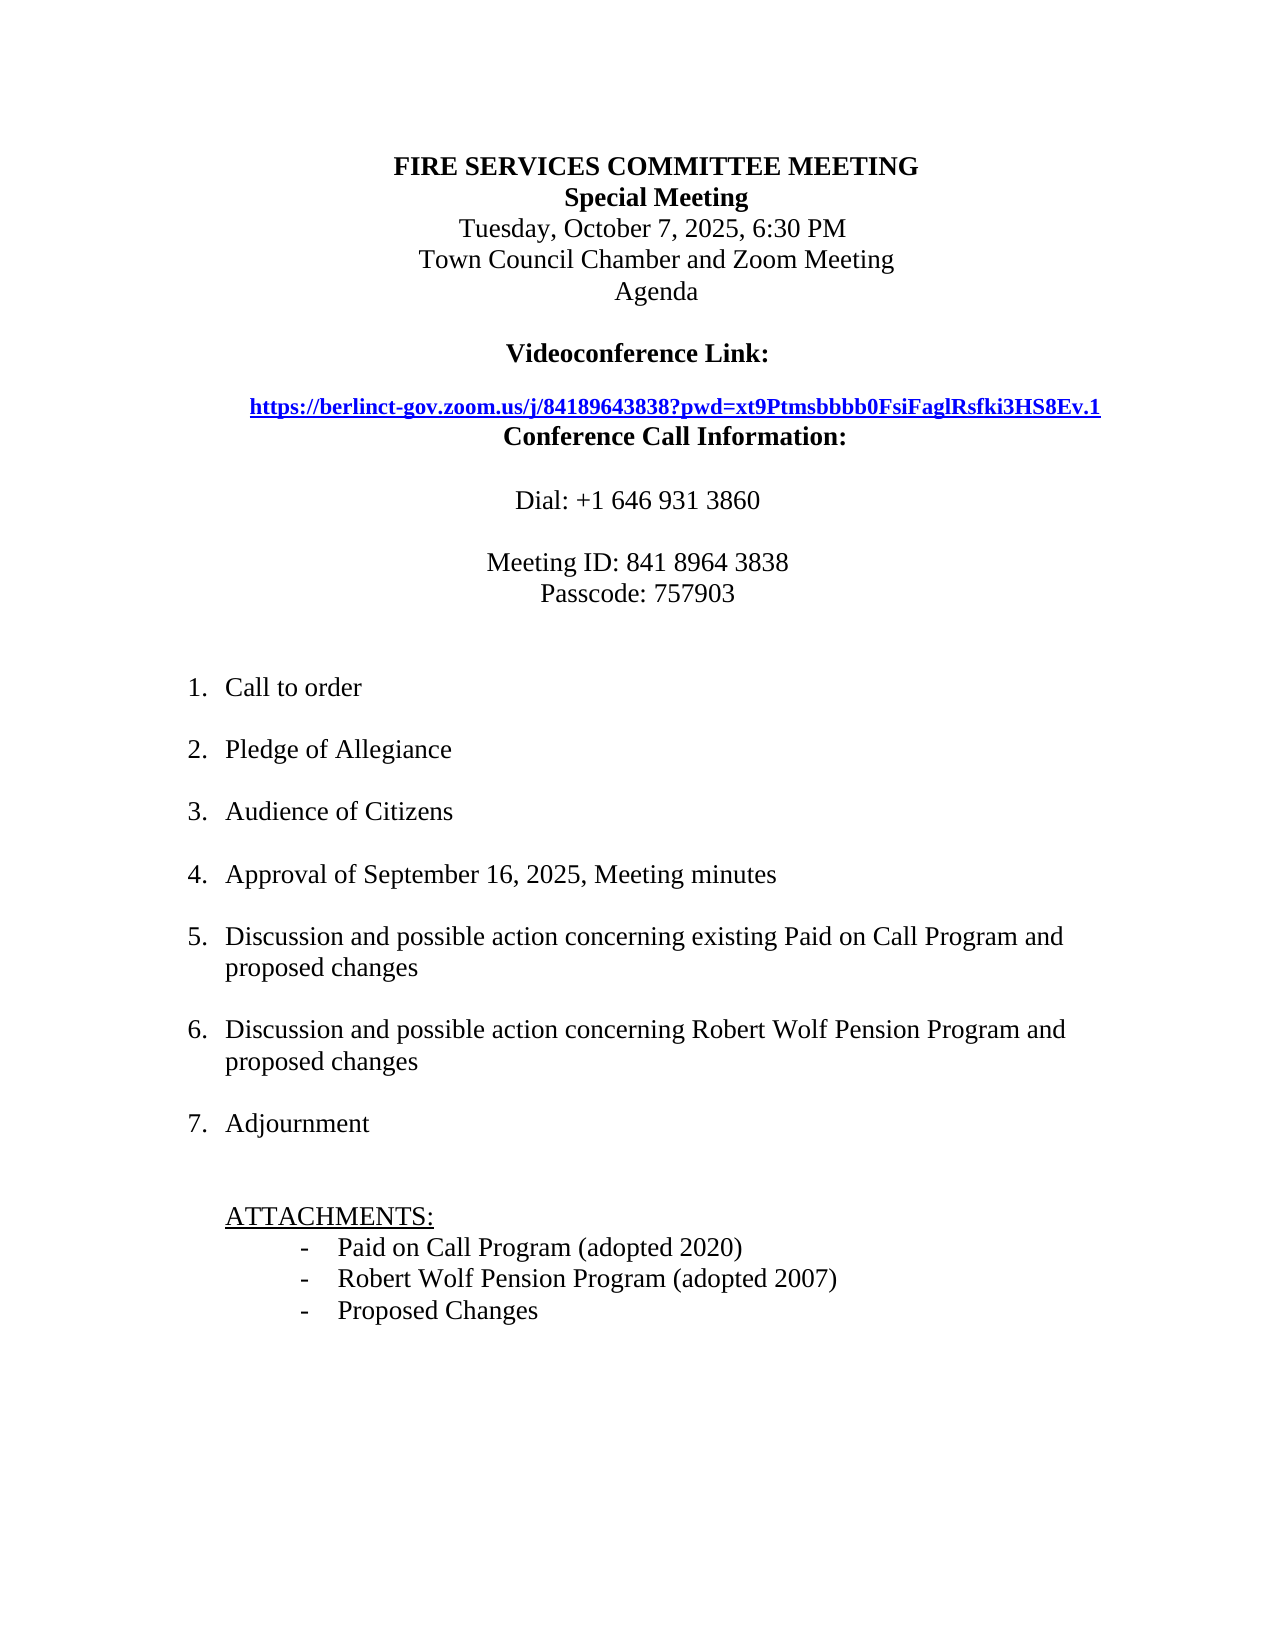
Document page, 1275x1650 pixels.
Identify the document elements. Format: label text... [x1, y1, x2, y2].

text Tuesday, October 7, 2025, 6:30 PM [180, 212, 1125, 243]
text Agenda [187, 274, 1125, 306]
text FIRE SERVICES COMMITTEE MEETING [187, 150, 1125, 181]
list Robert Wolf Pension Program (adopted 2007) [300, 1263, 1125, 1294]
text ATTACHMENTS: [225, 1200, 1125, 1231]
text Special Meeting [187, 181, 1125, 212]
list Call to order [187, 671, 1125, 702]
text Town Council Chamber and Zoom Meeting [187, 243, 1125, 274]
text Conference Call Information: [150, 420, 1125, 451]
list Proposed Changes [300, 1294, 1125, 1325]
list Discussion and possible action concerning existing Paid on Call Program and proposed changes [187, 920, 1125, 982]
text https://berlinct-gov.zoom.us/j/84189643838?pwd=xt9Ptmsbbbb0FsiFaglRsfki3HS8Ev.1 [150, 393, 1125, 420]
text Dial: +1 646 931 3860 [150, 484, 1125, 515]
list Discussion and possible action concerning Robert Wolf Pension Program and proposed changes [187, 1013, 1125, 1076]
list Paid on Call Program (adopted 2020) [300, 1231, 1125, 1263]
text Meeting ID: 841 8964 3838 Passcode: 757903 [150, 546, 1125, 608]
list Approval of September 16, 2025, Meeting minutes [187, 858, 1125, 889]
list Audience of Citizens [187, 795, 1125, 827]
list Pledge of Allegiance [187, 733, 1125, 764]
list Adjournment [187, 1107, 1125, 1138]
text Videoconference Link: [150, 337, 1125, 368]
